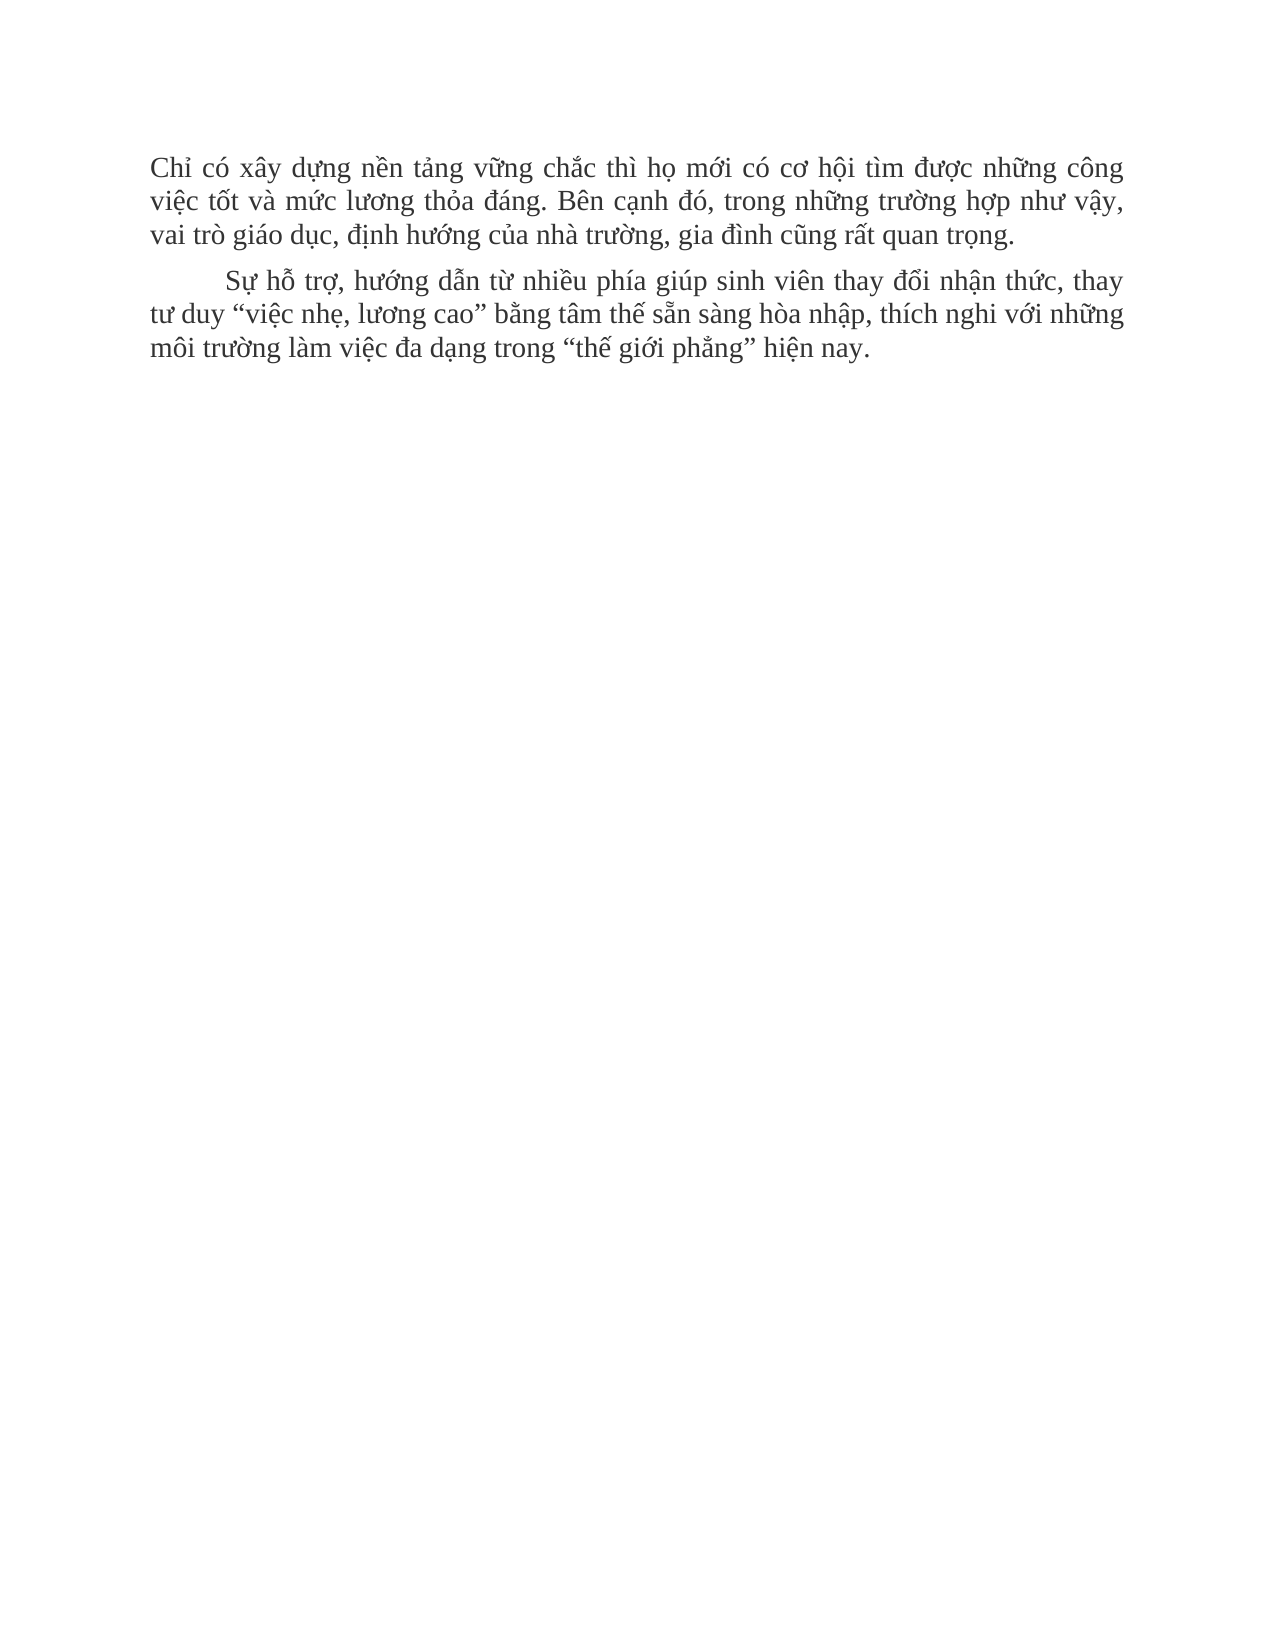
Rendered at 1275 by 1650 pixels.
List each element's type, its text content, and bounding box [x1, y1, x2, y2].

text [150, 150, 1125, 251]
text Sự hỗ trợ, hướng dẫn từ nhiều phía giúp sinh viên thay đổi nhận thức, thay tư duy “việc nhẹ, lương cao” bằng tâm thế sẵn sàng hòa nhập, thích nghi với những môi trường làm việc đa dạng trong “thế giới phẳng” hiện nay. [150, 263, 1125, 364]
